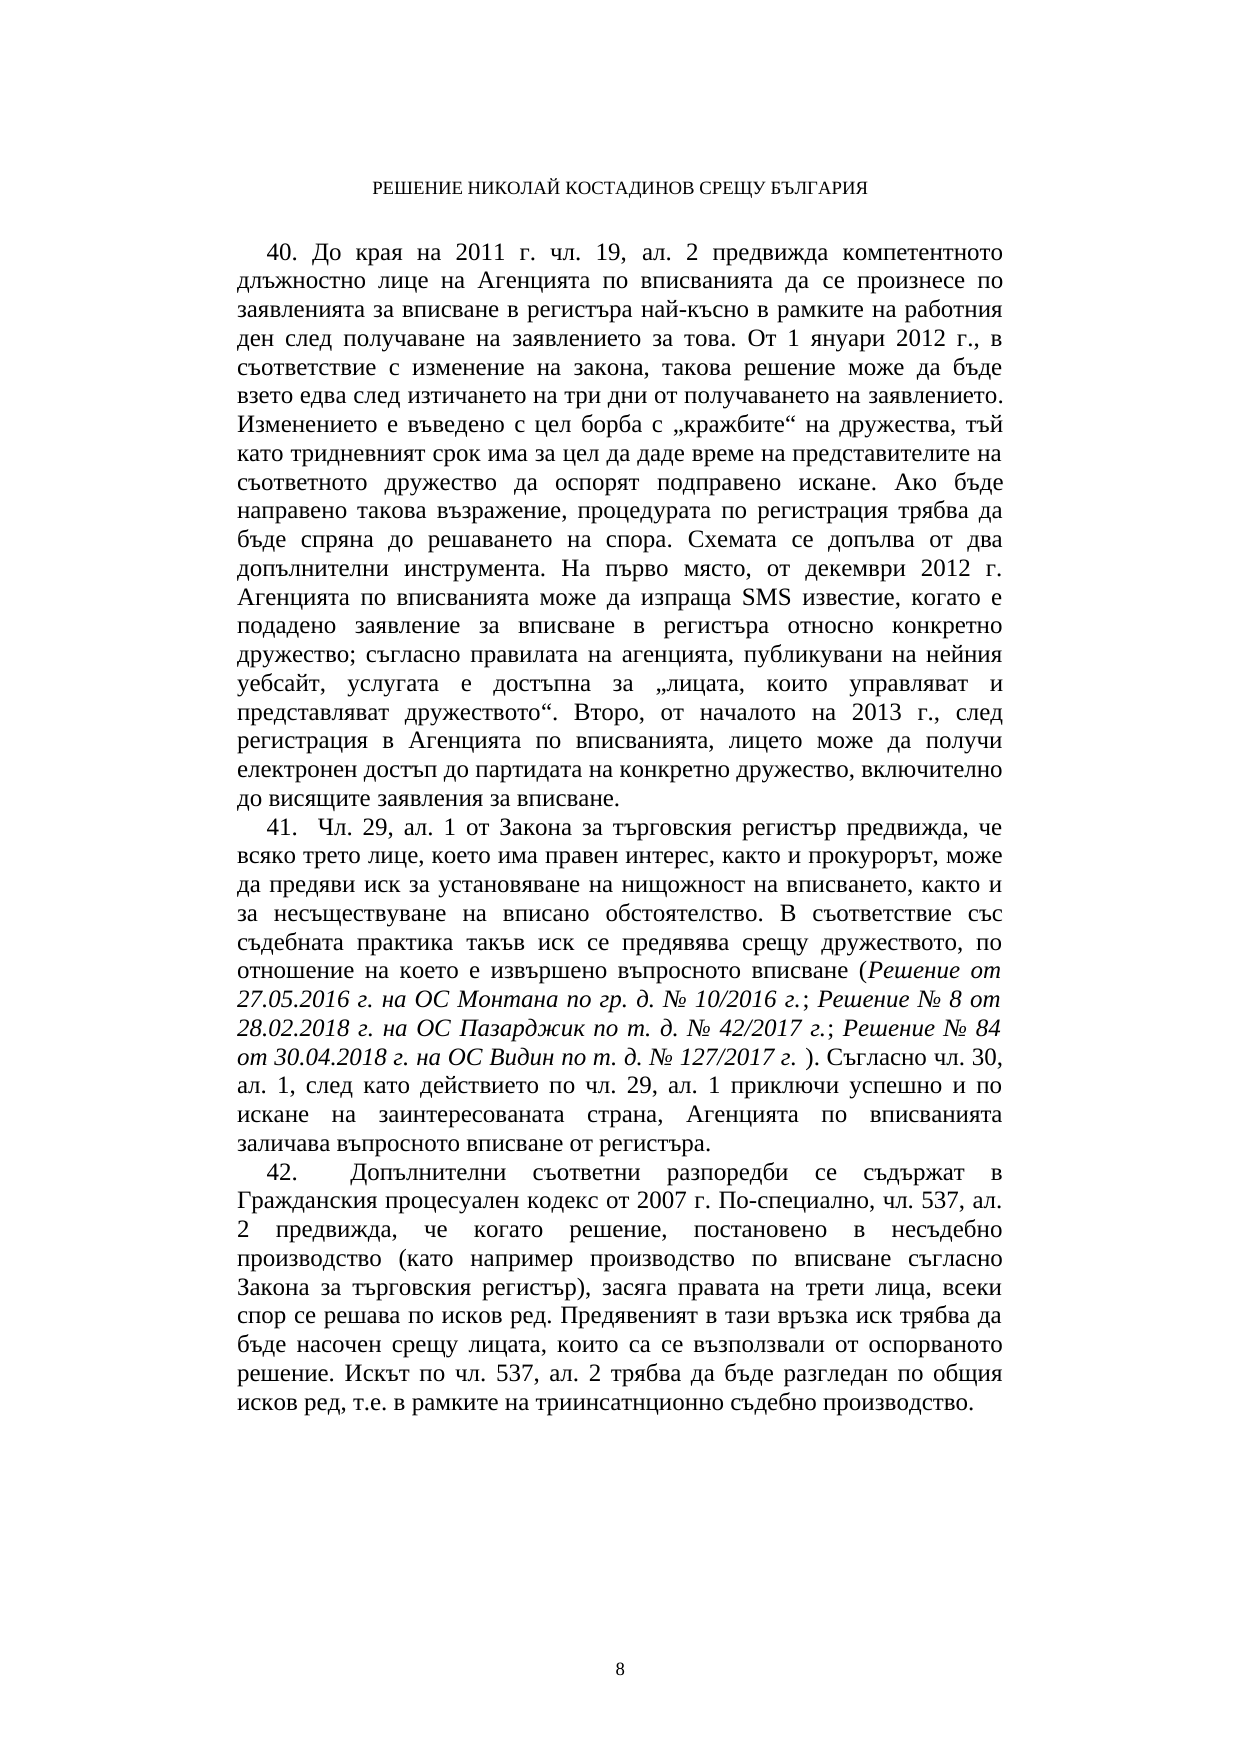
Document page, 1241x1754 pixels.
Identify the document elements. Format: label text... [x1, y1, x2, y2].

text 40. До края на 2011 г. чл. 19, ал. 2 предвижда компетентното длъжностно лице на Агенцията по вписванията да се произнесе по заявленията за вписване в регистъра най-късно в рамките на работния ден след получаване на заявлението за това. От 1 януари 2012 г., в съответствие с изменение на закона, такова решение може да бъде взето едва след изтичането на три дни от получаването на заявлението. Изменението е въведено с цел борба с „кражбите“ на дружества, тъй като тридневният срок има за цел да даде време на представителите на съответното дружество да оспорят подправено искане. Ако бъде направено такова възражение, процедурата по регистрация трябва да бъде спряна до решаването на спора. Схемата се допълва от два допълнителни инструмента. На първо място, от декември 2012 г. Агенцията по вписванията може да изпраща SMS известие, когато е подадено заявление за вписване в регистъра относно конкретно дружество; съгласно правилата на агенцията, публикувани на нейния уебсайт, услугата е достъпна за „лицата, които управляват и представляват дружеството“. Второ, от началото на 2013 г., след регистрация в Агенцията по вписванията, лицето може да получи електронен достъп до партидата на конкретно дружество, включително до висящите заявления за вписване. [237, 237, 1003, 812]
text 42. Допълнителни съответни разпоредби се съдържат в Гражданския процесуален кодекс от 2007 г. По-специално, чл. 537, ал. 2 предвижда, че когато решение, постановено в несъдебно производство (като например производство по вписване съгласно Закона за търговския регистър), засяга правата на трети лица, всеки спор се решава по исков ред. Предявеният в тази връзка иск трябва да бъде насочен срещу лицата, които са се възползвали от оспорваното решение. Искът по чл. 537, ал. 2 трябва да бъде разгледан по общия исков ред, т.е. в рамките на триинсатнционно съдебно производство. [237, 1157, 1003, 1416]
text 41. Чл. 29, ал. 1 от Закона за търговския регистър предвижда, че всяко трето лице, което има правен интерес, както и прокурорът, може да предяви иск за установяване на нищожност на вписването, както и за несъществуване на вписано обстоятелство. В съответствие със съдебната практика такъв иск се предявява срещу дружеството, по отношение на което е извършено въпросното вписване (Решение от 27.05.2016 г. на ОС Монтана по гр. д. № 10/2016 г.; Решение № 8 от 28.02.2018 г. на ОС Пазарджик по т. д. № 42/2017 г.; Решение № 84 от 30.04.2018 г. на ОС Видин по т. д. № 127/2017 г. ). Съгласно чл. 30, ал. 1, след като действието по чл. 29, ал. 1 приключи успешно и по искане на заинтересованата страна, Агенцията по вписванията заличава въпросното вписване от регистъра. [237, 812, 1003, 1157]
